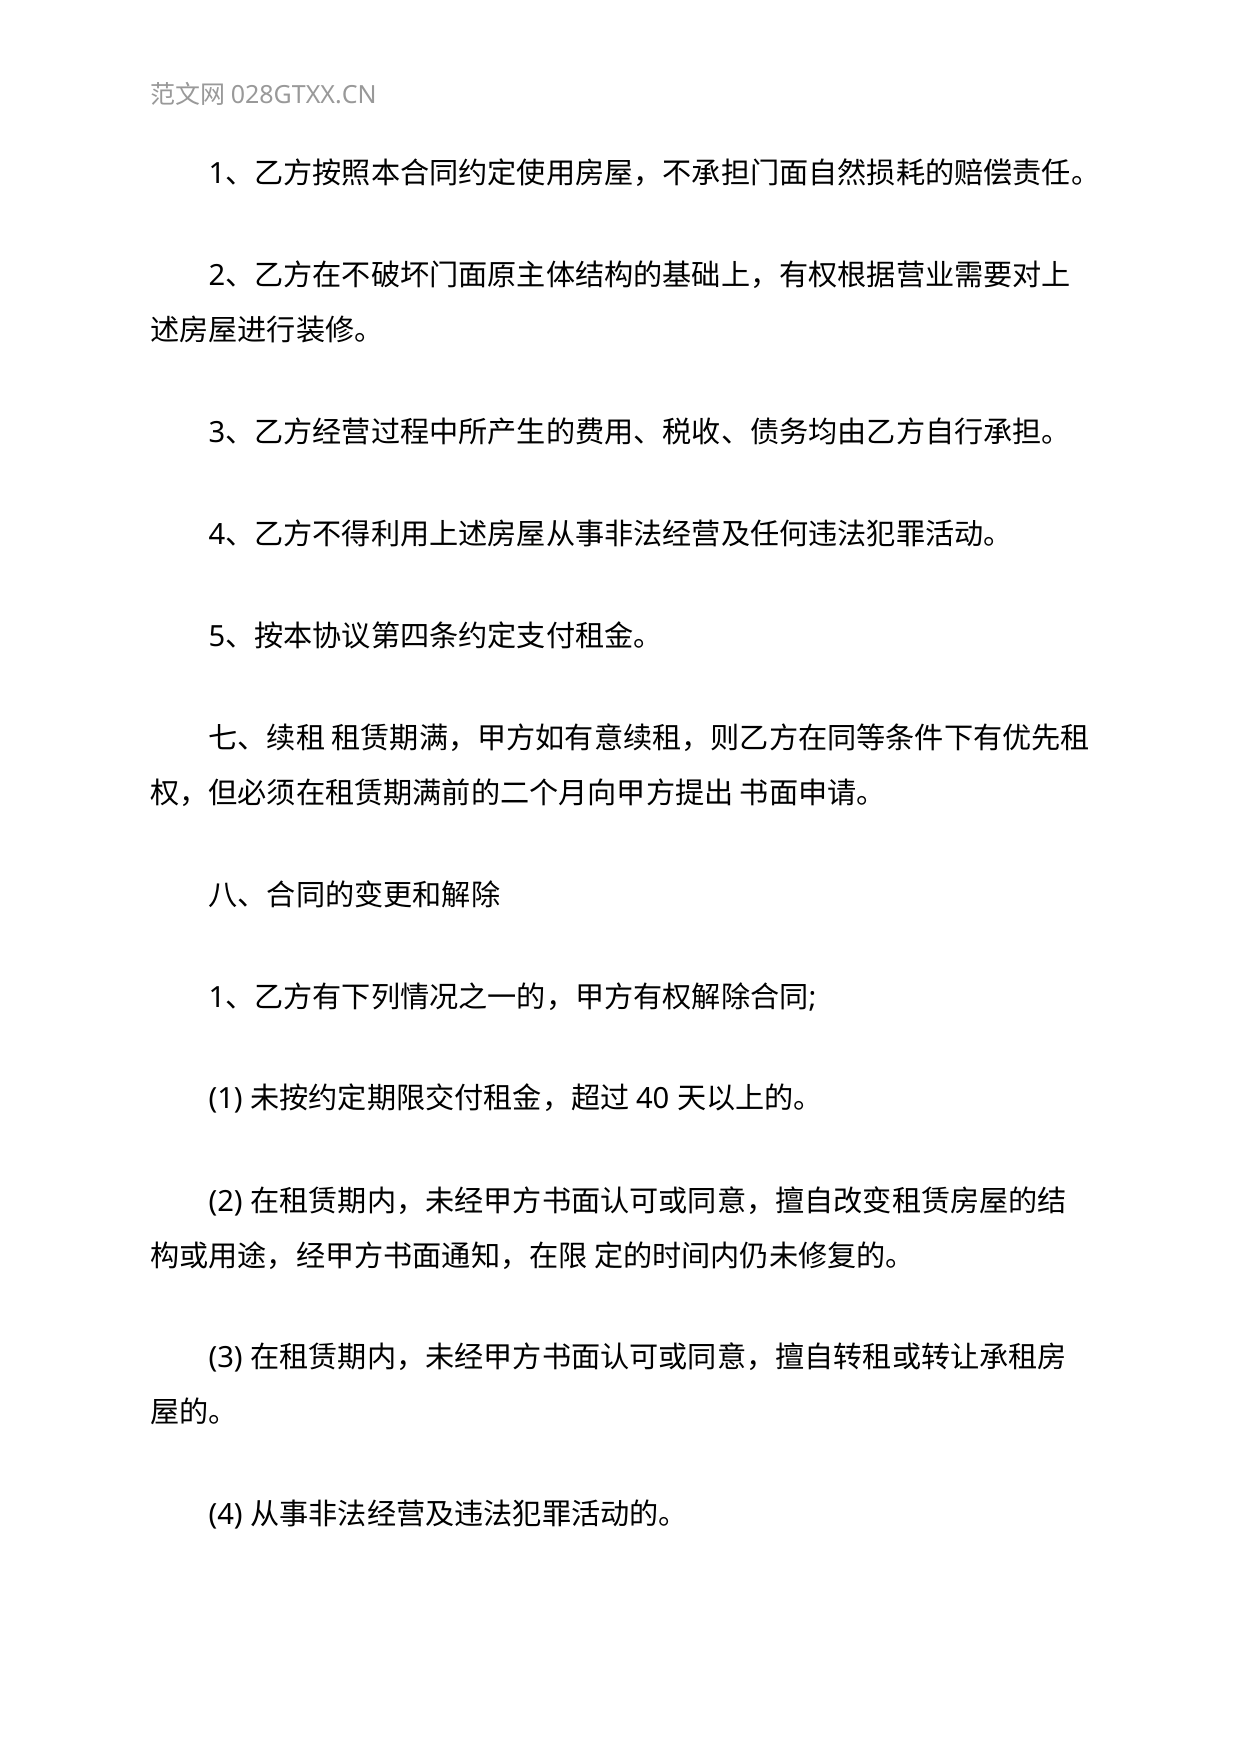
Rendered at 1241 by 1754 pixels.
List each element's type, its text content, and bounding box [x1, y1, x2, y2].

text (1) 未按约定期限交付租金，超过 40 天以上的。 [150, 1075, 1090, 1117]
text 七、续租 租赁期满，甲方如有意续租，则乙方在同等条件下有优先租权，但必须在租赁期满前的二个月向甲方提出 书面申请。 [150, 715, 1090, 812]
text (4) 从事非法经营及违法犯罪活动的。 [150, 1491, 1090, 1533]
text 1、乙方按照本合同约定使用房屋，不承担门面自然损耗的赔偿责任。 [150, 150, 1090, 192]
text 3、乙方经营过程中所产生的费用、税收、债务均由乙方自行承担。 [150, 409, 1090, 451]
text (2) 在租赁期内，未经甲方书面认可或同意，擅自改变租赁房屋的结构或用途，经甲方书面通知，在限 定的时间内仍未修复的。 [150, 1177, 1090, 1274]
text 2、乙方在不破坏门面原主体结构的基础上，有权根据营业需要对上述房屋进行装修。 [150, 252, 1090, 349]
text (3) 在租赁期内，未经甲方书面认可或同意，擅自转租或转让承租房屋的。 [150, 1334, 1090, 1431]
text 1、乙方有下列情况之一的，甲方有权解除合同; [150, 973, 1090, 1016]
text 八、合同的变更和解除 [150, 871, 1090, 914]
text 5、按本协议第四条约定支付租金。 [150, 613, 1090, 655]
text 4、乙方不得利用上述房屋从事非法经营及任何违法犯罪活动。 [150, 511, 1090, 553]
